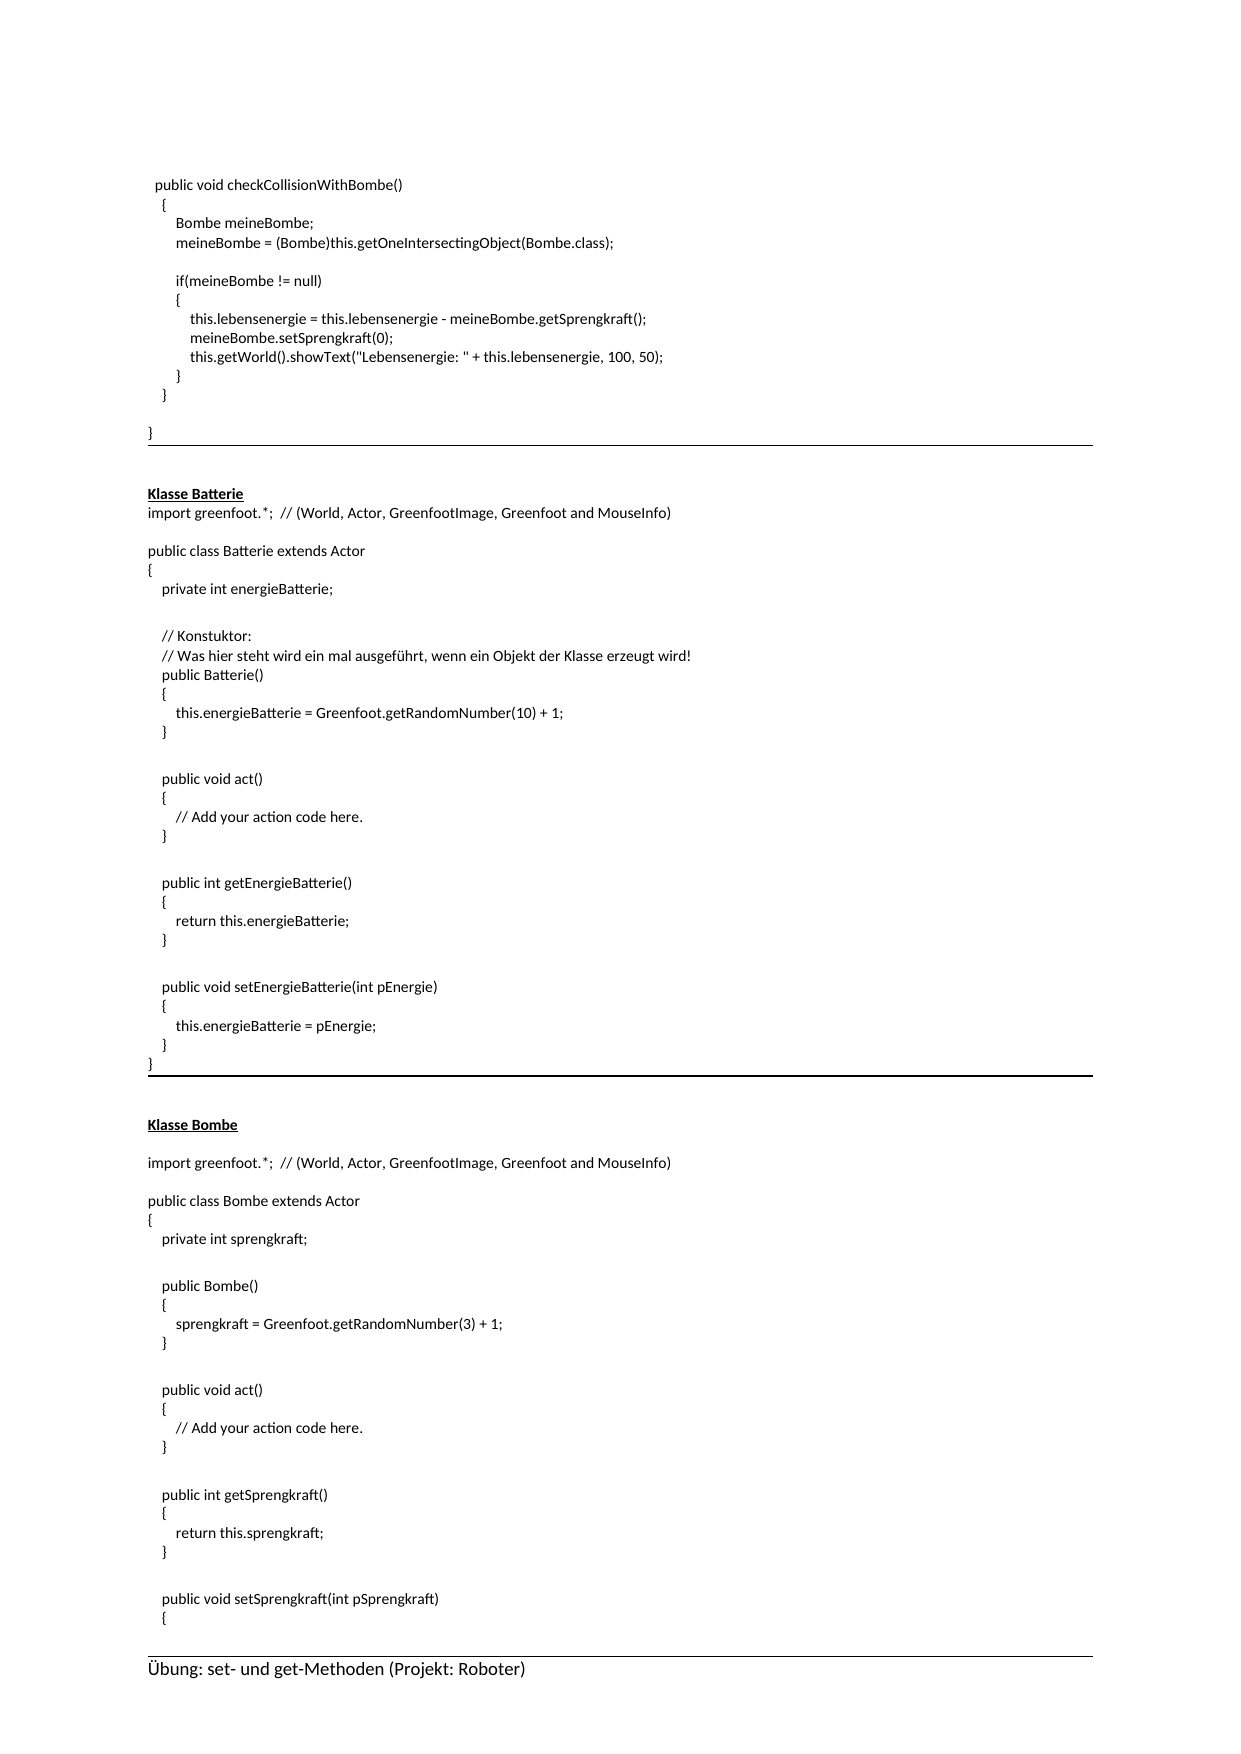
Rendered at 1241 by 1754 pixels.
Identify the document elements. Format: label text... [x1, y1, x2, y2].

text this.lebensenergie = this.lebensenergie - meineBombe.getSprengkraft(); [148, 309, 1093, 328]
text this.energieBatterie = pEnergie; [148, 1016, 1093, 1035]
text { [148, 892, 1093, 911]
text } [148, 423, 1093, 445]
text public void act() [148, 769, 1093, 788]
text } [148, 1438, 1093, 1457]
text import greenfoot.*; // (World, Actor, GreenfootImage, Greenfoot and MouseInfo) [148, 1153, 1093, 1172]
text public int getEnergieBatterie() [148, 873, 1093, 892]
text public void setSprengkraft(int pSprengkraft) [148, 1589, 1093, 1608]
text return this.sprengkraft; [148, 1523, 1093, 1542]
text // Was hier steht wird ein mal ausgeführt, wenn ein Objekt der Klasse erzeugt wird! [148, 646, 1093, 665]
text } [148, 1333, 1093, 1352]
text Klasse Batterie [148, 484, 1093, 503]
text // Add your action code here. [148, 1418, 1093, 1438]
text Klasse Bombe [148, 1115, 1093, 1134]
text { [148, 561, 1093, 579]
text meineBombe = (Bombe)this.getOneIntersectingObject(Bombe.class); [148, 233, 1093, 252]
text private int energieBatterie; [148, 579, 1093, 599]
text { [148, 1210, 1093, 1229]
text public class Bombe extends Actor [148, 1191, 1093, 1210]
text public class Batterie extends Actor [148, 541, 1093, 561]
text } [148, 722, 1093, 741]
text } [148, 366, 1093, 385]
text } [148, 1542, 1093, 1561]
text public int getSprengkraft() [148, 1485, 1093, 1504]
text Bombe meineBombe; [148, 214, 1093, 233]
text // Konstuktor: [148, 627, 1093, 646]
text if(meineBombe != null) [148, 271, 1093, 290]
text { [148, 195, 1093, 214]
text { [148, 684, 1093, 703]
text public void setEnergieBatterie(int pEnergie) [148, 978, 1093, 997]
text } [148, 826, 1093, 845]
text this.energieBatterie = Greenfoot.getRandomNumber(10) + 1; [148, 703, 1093, 722]
text private int sprengkraft; [148, 1229, 1093, 1248]
text import greenfoot.*; // (World, Actor, GreenfootImage, Greenfoot and MouseInfo) [148, 503, 1093, 522]
text { [148, 290, 1093, 309]
text meineBombe.setSprengkraft(0); [148, 328, 1093, 347]
text sprengkraft = Greenfoot.getRandomNumber(3) + 1; [148, 1314, 1093, 1333]
text { [148, 1504, 1093, 1523]
text public void act() [148, 1380, 1093, 1399]
text } [148, 385, 1093, 404]
text } [148, 1054, 1093, 1075]
text public Batterie() [148, 665, 1093, 684]
text { [148, 788, 1093, 807]
text this.getWorld().showText("Lebensenergie: " + this.lebensenergie, 100, 50); [148, 347, 1093, 366]
text { [148, 1295, 1093, 1314]
text { [148, 1399, 1093, 1418]
text { [148, 997, 1093, 1016]
text { [148, 1608, 1093, 1627]
text public void checkCollisionWithBombe() [148, 176, 1093, 195]
text return this.energieBatterie; [148, 911, 1093, 931]
text } [148, 931, 1093, 949]
text public Bombe() [148, 1276, 1093, 1295]
text // Add your action code here. [148, 807, 1093, 826]
text } [148, 1035, 1093, 1054]
